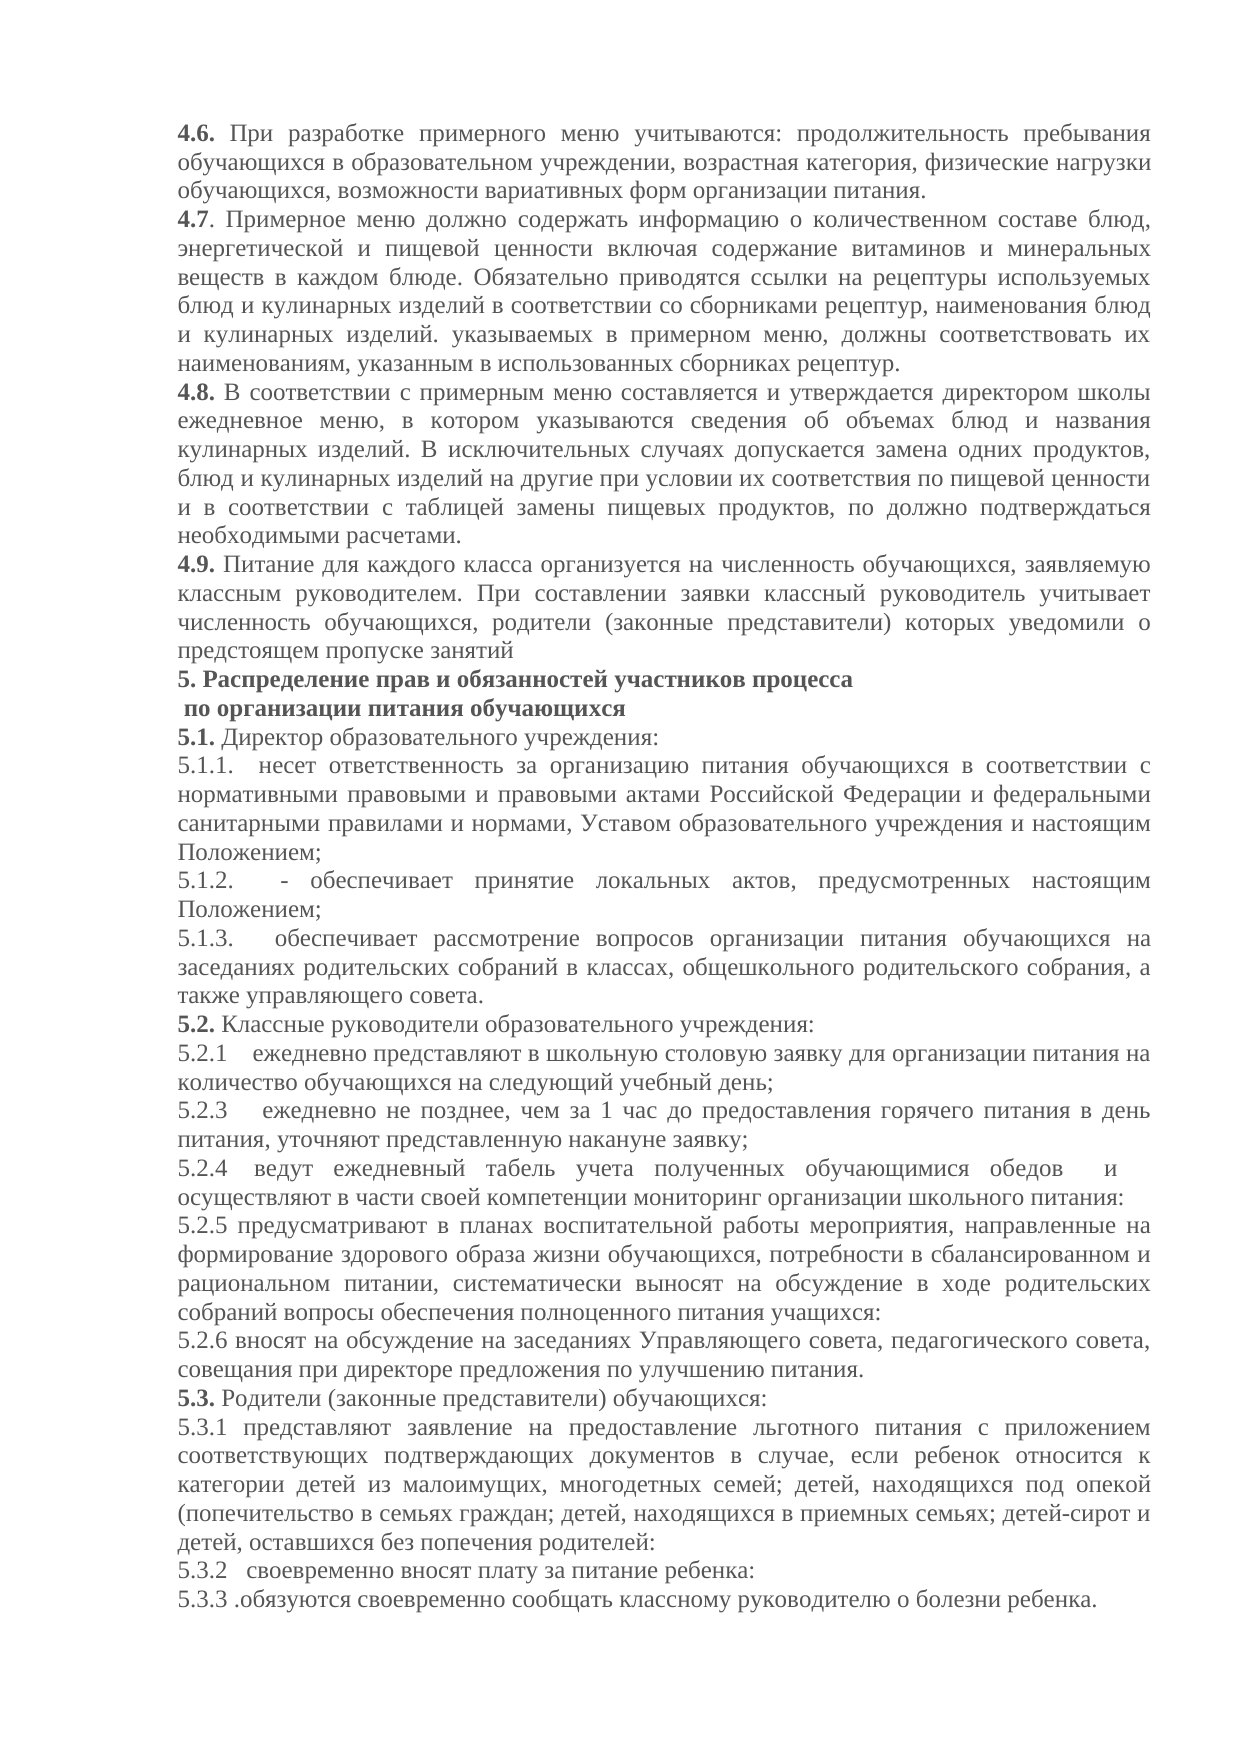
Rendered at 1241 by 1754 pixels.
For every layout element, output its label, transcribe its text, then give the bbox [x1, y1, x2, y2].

text 5.3.2 своевременно вносят плату за питание ребенка: [177, 1556, 1152, 1584]
text 5.3. Родители (законные представители) обучающихся: [177, 1383, 1152, 1412]
text 5.2.1 ежедневно представляют в школьную столовую заявку для организации питания на количество обучающихся на следующий учебный день; [177, 1038, 1152, 1096]
text 5.2.5 предусматривают в планах воспитательной работы мероприятия, направленные на формирование здорового образа жизни обучающихся, потребности в сбалансированном и рациональном питании, систематически выносят на обсуждение в ходе родительских собраний вопросы обеспечения полноценного питания учащихся: [177, 1211, 1152, 1326]
text по организации питания обучающихся [177, 693, 1152, 722]
text 5.1.1. несет ответственность за организацию питания обучающихся в соответствии с нормативными правовыми и правовыми актами Российской Федерации и федеральными санитарными правилами и нормами, Уставом образовательного учреждения и настоящим Положением; [177, 751, 1152, 866]
text 5.2. Классные руководители образовательного учреждения: [177, 1009, 1152, 1038]
text 5.3.1 представляют заявление на предоставление льготного питания с приложением соответствующих подтверждающих документов в случае, если ребенок относится к категории детей из малоимущих, многодетных семей; детей, находящихся под опекой (попечительство в семьях граждан; детей, находящихся в приемных семьях; детей-сирот и детей, оставшихся без попечения родителей: [177, 1412, 1152, 1556]
text 4.8. В соответствии с примерным меню составляется и утверждается директором школы ежедневное меню, в котором указываются сведения об объемах блюд и названия кулинарных изделий. В исключительных случаях допускается замена одних продуктов, блюд и кулинарных изделий на другие при условии их соответствия по пищевой ценности и в соответствии с таблицей замены пищевых продуктов, по должно подтверждаться необходимыми расчетами. [177, 377, 1152, 549]
text 5.1.3. обеспечивает рассмотрение вопросов организации питания обучающихся на заседаниях родительских собраний в классах, общешкольного родительского собрания, а также управляющего совета. [177, 923, 1152, 1009]
text 5.2.3 ежедневно не позднее, чем за 1 час до предоставления горячего питания в день питания, уточняют представленную накануне заявку; [177, 1096, 1152, 1153]
text 5.3.3 .обязуются своевременно сообщать классному руководителю о болезни ребенка. [177, 1584, 1152, 1613]
text 5.2.6 вносят на обсуждение на заседаниях Управляющего совета, педагогического совета, совещания при директоре предложения по улучшению питания. [177, 1326, 1152, 1383]
text 4.6. При разработке примерного меню учитываются: продолжительность пребывания обучающихся в образовательном учреждении, возрастная категория, физические нагрузки обучающихся, возможности вариативных форм организации питания. [177, 118, 1152, 204]
text 5.2.4 ведут ежедневный табель учета полученных обучающимися обедов и осуществляют в части своей компетенции мониторинг организации школьного питания: [177, 1153, 1152, 1211]
text 5.1. Директор образовательного учреждения: [177, 722, 1152, 751]
text 5. Распределение прав и обязанностей участников процесса [177, 664, 1152, 693]
text 4.9. Питание для каждого класса организуется на численность обучающихся, заявляемую классным руководителем. При составлении заявки классный руководитель учитывает численность обучающихся, родители (законные представители) которых уведомили о предстоящем пропуске занятий [177, 549, 1152, 664]
text 4.7. Примерное меню должно содержать информацию о количественном составе блюд, энергетической и пищевой ценности включая содержание витаминов и минеральных веществ в каждом блюде. Обязательно приводятся ссылки на рецептуры используемых блюд и кулинарных изделий в соответствии со сборниками рецептур, наименования блюд и кулинарных изделий. указываемых в примерном меню, должны соответствовать их наименованиям, указанным в использованных сборниках рецептур. [177, 204, 1152, 377]
text 5.1.2. - обеспечивает принятие локальных актов, предусмотренных настоящим Положением; [177, 866, 1152, 923]
